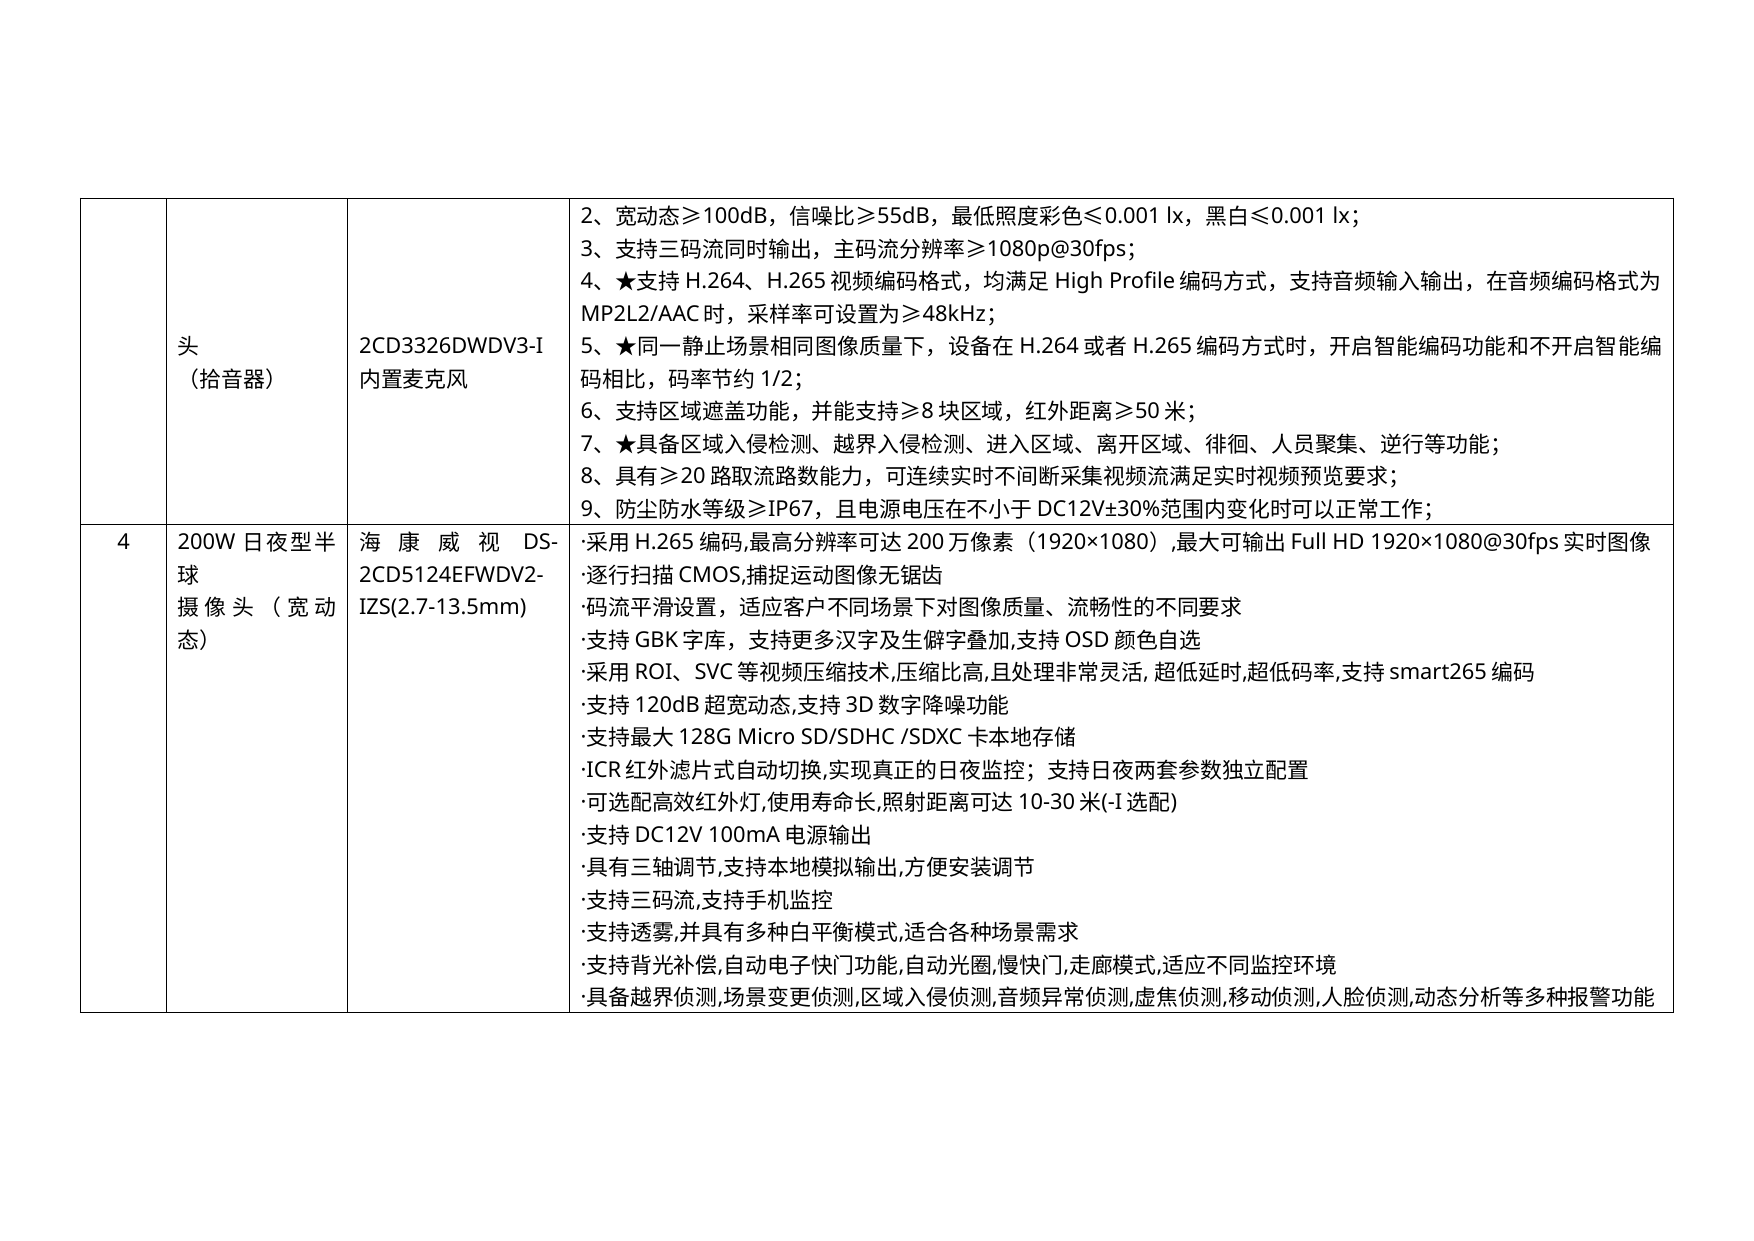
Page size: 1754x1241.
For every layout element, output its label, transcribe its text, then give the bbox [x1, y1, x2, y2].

table_cell 200W日夜型半球 摄像头（宽动态） [167, 525, 347, 1012]
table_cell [348, 525, 569, 1012]
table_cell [570, 525, 1673, 1012]
table_cell 200W半球摄像头 （拾音器） [167, 199, 347, 524]
table_cell 4 [81, 525, 166, 1012]
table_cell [348, 199, 569, 524]
table_cell 3 [81, 199, 166, 524]
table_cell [570, 199, 1673, 524]
